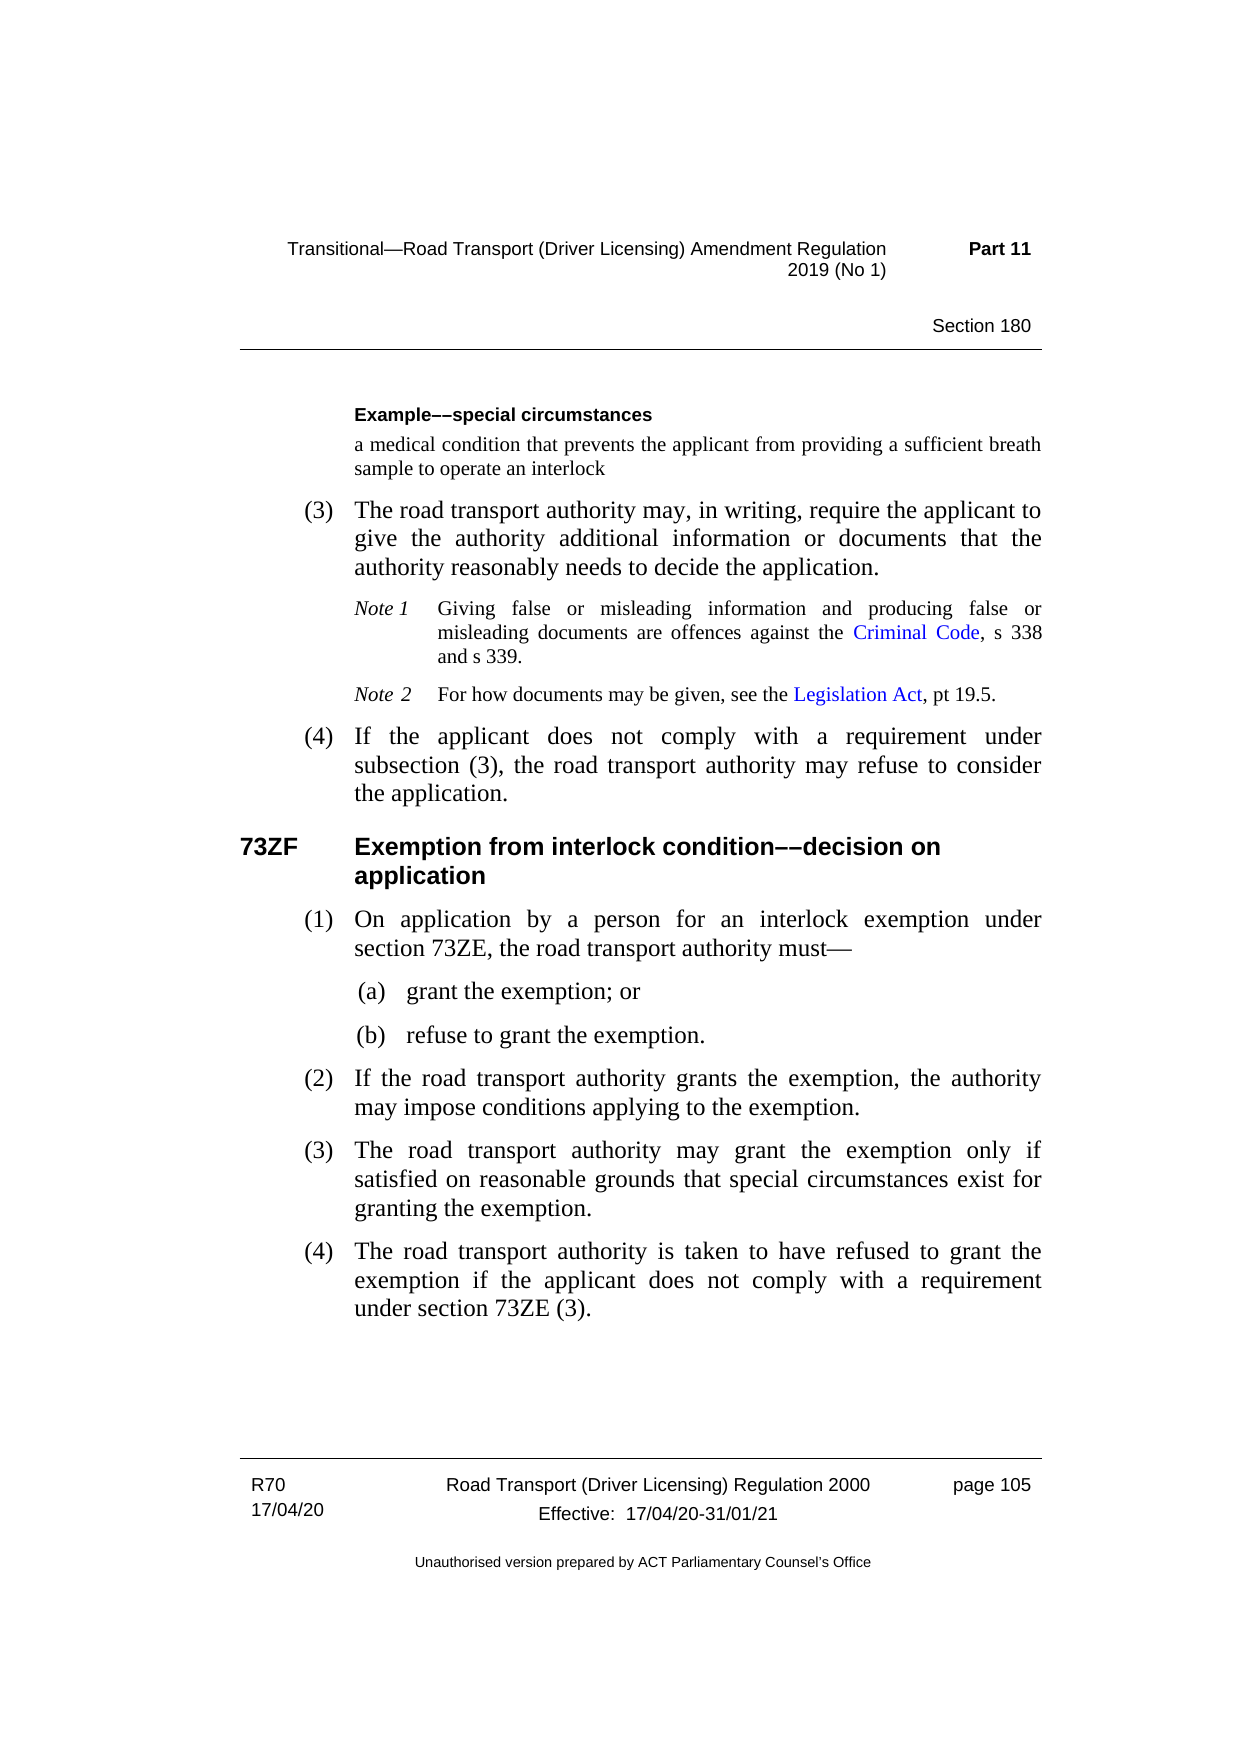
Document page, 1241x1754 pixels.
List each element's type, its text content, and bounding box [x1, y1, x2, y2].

text (3) The road transport authority may grant the exemption only if satisfied on reasonable grounds that special circumstances exist for granting the exemption. [239, 1135, 1042, 1221]
text a medical condition that prevents the applicant from providing a sufficient breath sample to operate an interlock [354, 432, 1042, 480]
text (1) On application by a person for an interlock exemption under section 73ZE, the road transport authority must— [239, 904, 1042, 962]
text (3) The road transport authority may, in writing, require the applicant to give the authority additional information or documents that the authority reasonably needs to decide the application. [239, 495, 1042, 581]
text Example––special circumstances [354, 404, 1042, 426]
text Note 1 Giving false or misleading information and producing false or misleading documents are offences against the Criminal Code, s 338 and s 339. [354, 596, 1042, 668]
text (4) If the applicant does not comply with a requirement under subsection (3), the road transport authority may refuse to consider the application. [239, 721, 1042, 807]
text (4) The road transport authority is taken to have refused to grant the exemption if the applicant does not comply with a requirement under section 73ZE (3). [239, 1236, 1042, 1322]
text (b) refuse to grant the exemption. [239, 1020, 1042, 1048]
text 73ZF Exemption from interlock condition––decision on application [239, 832, 1042, 890]
text Note 2 For how documents may be given, see the Legislation Act, pt 19.5. [354, 682, 1042, 706]
text (2) If the road transport authority grants the exemption, the authority may impose conditions applying to the exemption. [239, 1063, 1042, 1121]
text (a) grant the exemption; or [239, 976, 1042, 1005]
